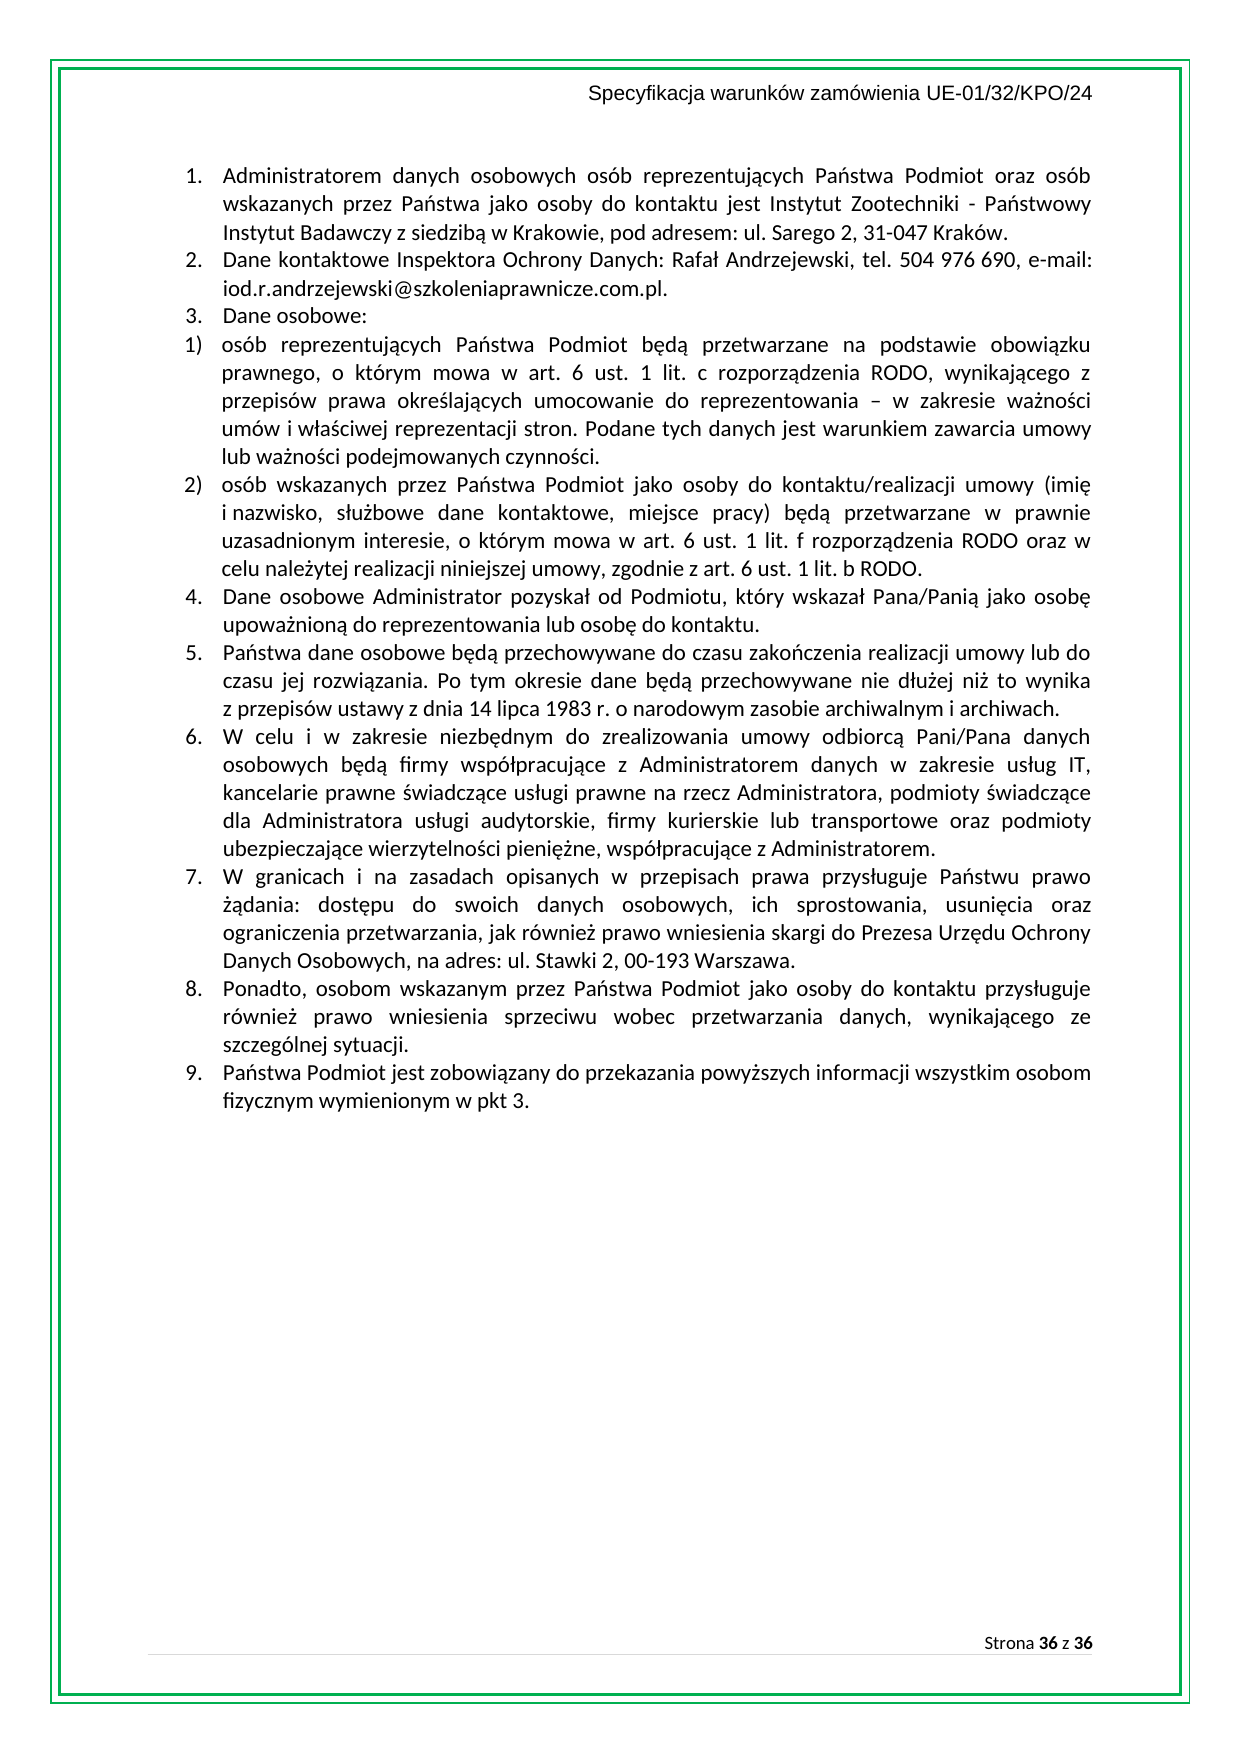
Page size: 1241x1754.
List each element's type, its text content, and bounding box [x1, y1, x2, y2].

list W celu i w zakresie niezbędnym do zrealizowania umowy odbiorcą Pani/Pana danych osobowych będą firmy współpracujące z Administratorem danych w zakresie usług IT, kancelarie prawne świadczące usługi prawne na rzecz Administratora, podmioty świadczące dla Administratora usługi audytorskie, firmy kurierskie lub transportowe oraz podmioty ubezpieczające wierzytelności pieniężne, współpracujące z Administratorem. [185, 722, 1092, 862]
list Dane osobowe: [185, 302, 1092, 330]
list osób wskazanych przez Państwa Podmiot jako osoby do kontaktu/realizacji umowy (imię i nazwisko, służbowe dane kontaktowe, miejsce pracy) będą przetwarzane w prawnie uzasadnionym interesie, o którym mowa w art. 6 ust. 1 lit. f rozporządzenia RODO oraz w celu należytej realizacji niniejszej umowy, zgodnie z art. 6 ust. 1 lit. b RODO. [184, 470, 1092, 582]
list W granicach i na zasadach opisanych w przepisach prawa przysługuje Państwu prawo żądania: dostępu do swoich danych osobowych, ich sprostowania, usunięcia oraz ograniczenia przetwarzania, jak również prawo wniesienia skargi do Prezesa Urzędu Ochrony Danych Osobowych, na adres: ul. Stawki 2, 00-193 Warszawa. [185, 862, 1092, 974]
list Dane kontaktowe Inspektora Ochrony Danych: Rafał Andrzejewski, tel. 504 976 690, e-mail: iod.r.andrzejewski@szkoleniaprawnicze.com.pl. [185, 246, 1092, 302]
list Państwa Podmiot jest zobowiązany do przekazania powyższych informacji wszystkim osobom fizycznym wymienionym w pkt 3. [185, 1058, 1092, 1114]
list Państwa dane osobowe będą przechowywane do czasu zakończenia realizacji umowy lub do czasu jej rozwiązania. Po tym okresie dane będą przechowywane nie dłużej niż to wynika z przepisów ustawy z dnia 14 lipca 1983 r. o narodowym zasobie archiwalnym i archiwach. [185, 638, 1092, 722]
list Ponadto, osobom wskazanym przez Państwa Podmiot jako osoby do kontaktu przysługuje również prawo wniesienia sprzeciwu wobec przetwarzania danych, wynikającego ze szczególnej sytuacji. [185, 974, 1092, 1058]
list osób reprezentujących Państwa Podmiot będą przetwarzane na podstawie obowiązku prawnego, o którym mowa w art. 6 ust. 1 lit. c rozporządzenia RODO, wynikającego z przepisów prawa określających umocowanie do reprezentowania – w zakresie ważności umów i właściwej reprezentacji stron. Podane tych danych jest warunkiem zawarcia umowy lub ważności podejmowanych czynności. [184, 330, 1092, 470]
list Dane osobowe Administrator pozyskał od Podmiotu, który wskazał Pana/Panią jako osobę upoważnioną do reprezentowania lub osobę do kontaktu. [185, 582, 1092, 638]
list Administratorem danych osobowych osób reprezentujących Państwa Podmiot oraz osób wskazanych przez Państwa jako osoby do kontaktu jest Instytut Zootechniki - Państwowy Instytut Badawczy z siedzibą w Krakowie, pod adresem: ul. Sarego 2, 31-047 Kraków. [185, 162, 1092, 246]
